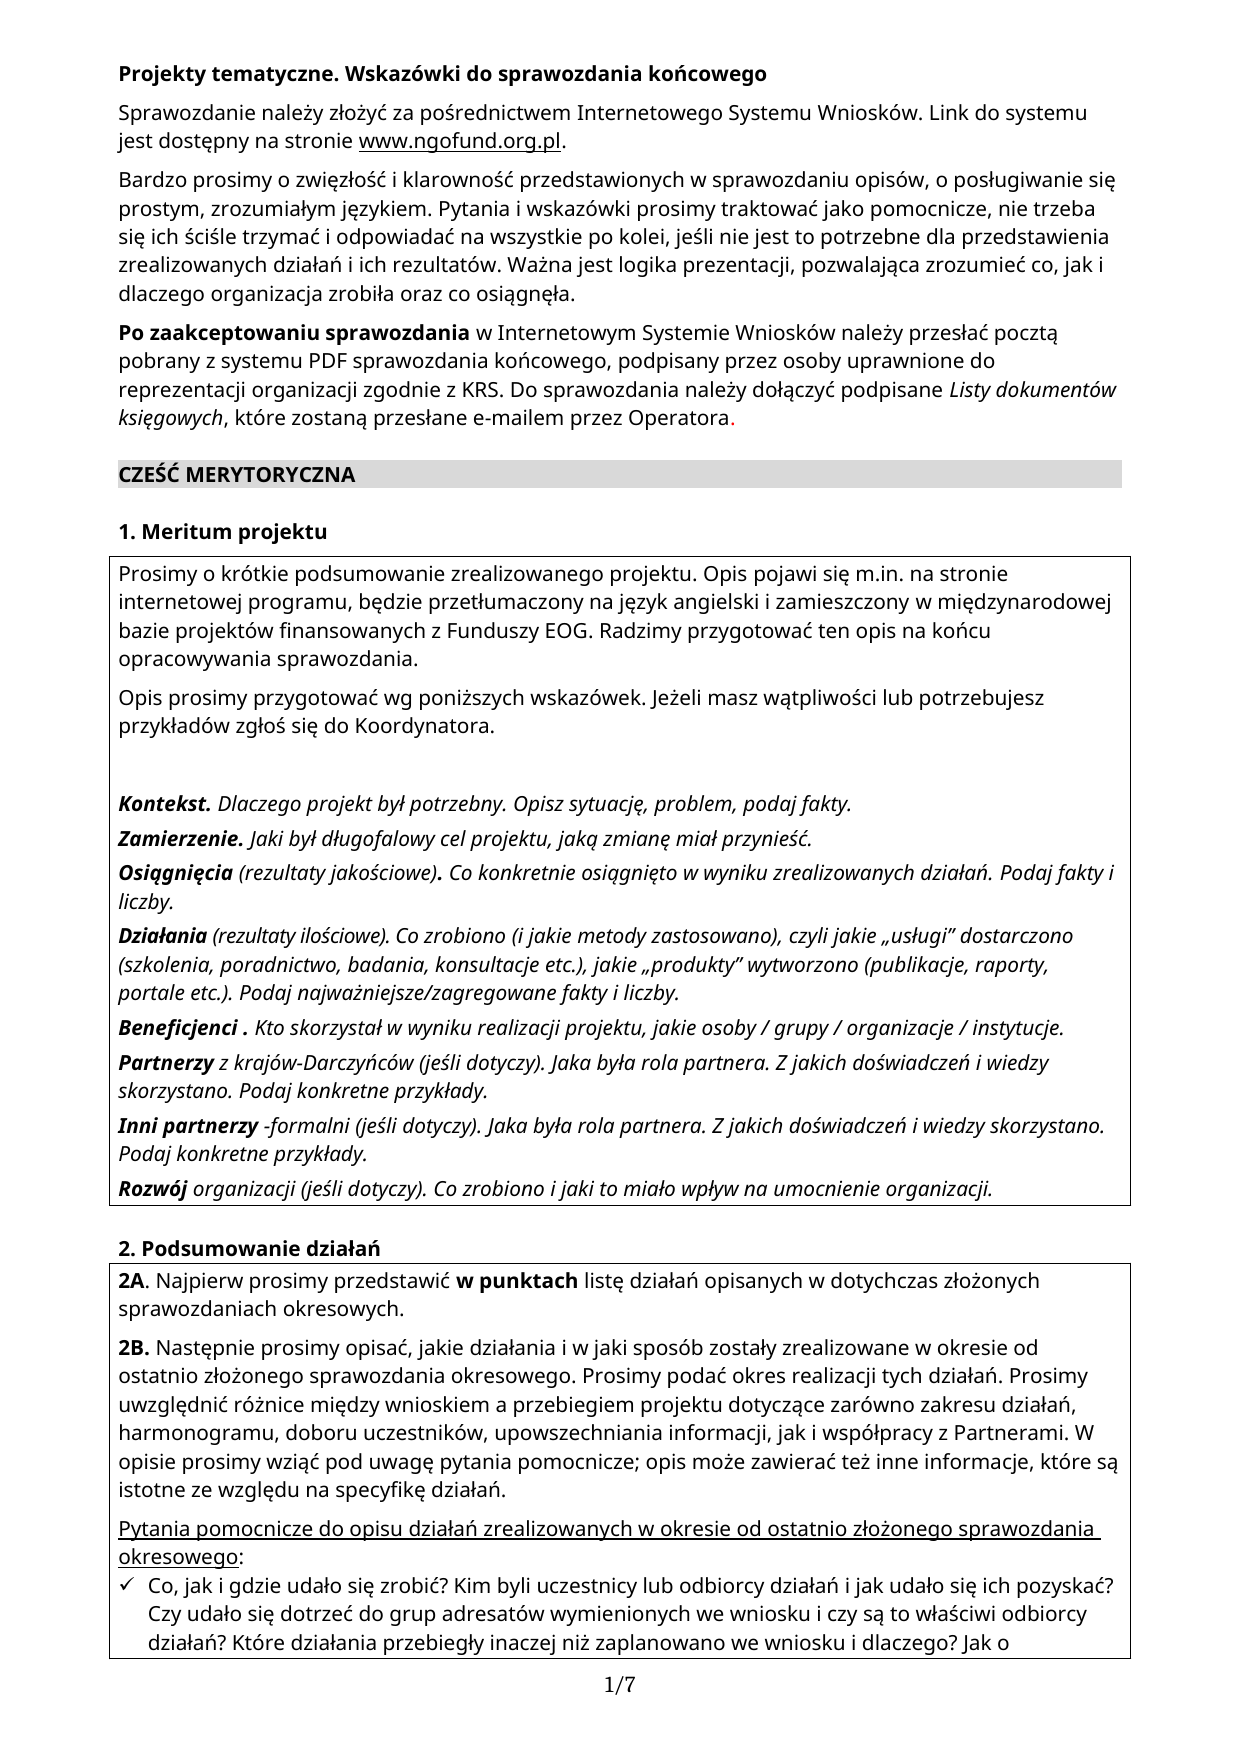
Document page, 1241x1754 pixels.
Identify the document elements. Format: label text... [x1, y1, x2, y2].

text Pytania pomocnicze do opisu działań zrealizowanych w okresie od ostatnio złożonego sprawozdania okresowego: [110, 1511, 1130, 1568]
text Opis prosimy przygotować wg poniższych wskazówek. Jeżeli masz wątpliwości lub potrzebujesz przykładów zgłoś się do Koordynatora. [110, 680, 1130, 740]
text Zamierzenie. Jaki był długofalowy cel projektu, jaką zmianę miał przynieść. [110, 821, 1130, 852]
text Projekty tematyczne. Wskazówki do sprawozdania końcowego [118, 59, 1122, 87]
text Inni partnerzy -formalni (jeśli dotyczy). Jaka była rola partnera. Z jakich doświadczeń i wiedzy skorzystano. Podaj konkretne przykłady. [110, 1108, 1130, 1168]
text Rozwój organizacji (jeśli dotyczy). Co zrobiono i jaki to miało wpływ na umocnienie organizacji. [110, 1171, 1130, 1205]
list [110, 1568, 1130, 1658]
text CZEŚĆ MERYTORYCZNA [118, 460, 1122, 488]
text Sprawozdanie należy złożyć za pośrednictwem Internetowego Systemu Wniosków. Link do systemu jest dostępny na stronie www.ngofund.org.pl. [118, 98, 1122, 155]
text Bardzo prosimy o zwięzłość i klarowność przedstawionych w sprawozdaniu opisów, o posługiwanie się prostym, zrozumiałym językiem. Pytania i wskazówki prosimy traktować jako pomocnicze, nie trzeba się ich ściśle trzymać i odpowiadać na wszystkie po kolei, jeśli nie jest to potrzebne dla przedstawienia zrealizowanych działań i ich rezultatów. Ważna jest logika prezentacji, pozwalająca zrozumieć co, jak i dlaczego organizacja zrobiła oraz co osiągnęła. [118, 165, 1122, 307]
text 2B. Następnie prosimy opisać, jakie działania i w jaki sposób zostały zrealizowane w okresie od ostatnio złożonego sprawozdania okresowego. Prosimy podać okres realizacji tych działań. Prosimy uwzględnić różnice między wnioskiem a przebiegiem projektu dotyczące zarówno zakresu działań, harmonogramu, doboru uczestników, upowszechniania informacji, jak i współpracy z Partnerami. W opisie prosimy wziąć pod uwagę pytania pomocnicze; opis może zawierać też inne informacje, które są istotne ze względu na specyfikę działań. [110, 1330, 1130, 1504]
text Działania (rezultaty ilościowe). Co zrobiono (i jakie metody zastosowano), czyli jakie „usługi” dostarczono (szkolenia, poradnictwo, badania, konsultacje etc.), jakie „produkty” wytworzono (publikacje, raporty, portale etc.). Podaj najważniejsze/zagregowane fakty i liczby. [110, 918, 1130, 1007]
text Kontekst. Dlaczego projekt był potrzebny. Opisz sytuację, problem, podaj fakty. [110, 786, 1130, 818]
text Po zaakceptowaniu sprawozdania w Internetowym Systemie Wniosków należy przesłać pocztą pobrany z systemu PDF sprawozdania końcowego, podpisany przez osoby uprawnione do reprezentacji organizacji zgodnie z KRS. Do sprawozdania należy dołączyć podpisane Listy dokumentów księgowych, które zostaną przesłane e-mailem przez Operatora. [118, 318, 1122, 432]
text Partnerzy z krajów-Darczyńców (jeśli dotyczy). Jaka była rola partnera. Z jakich doświadczeń i wiedzy skorzystano. Podaj konkretne przykłady. [110, 1045, 1130, 1105]
text 1. Meritum projektu [118, 517, 1122, 545]
text 2A. Najpierw prosimy przedstawić w punktach listę działań opisanych w dotychczas złożonych sprawozdaniach okresowych. [110, 1264, 1130, 1323]
text 2. Podsumowanie działań [118, 1234, 1122, 1263]
text Beneficjenci . Kto skorzystał w wyniku realizacji projektu, jakie osoby / grupy / organizacje / instytucje. [110, 1010, 1130, 1042]
text Osiągnięcia (rezultaty jakościowe). Co konkretnie osiągnięto w wyniku zrealizowanych działań. Podaj fakty i liczby. [110, 855, 1130, 915]
text Prosimy o krótkie podsumowanie zrealizowanego projektu. Opis pojawi się m.in. na stronie internetowej programu, będzie przetłumaczony na język angielski i zamieszczony w międzynarodowej bazie projektów finansowanych z Funduszy EOG. Radzimy przygotować ten opis na końcu opracowywania sprawozdania. [110, 557, 1130, 673]
